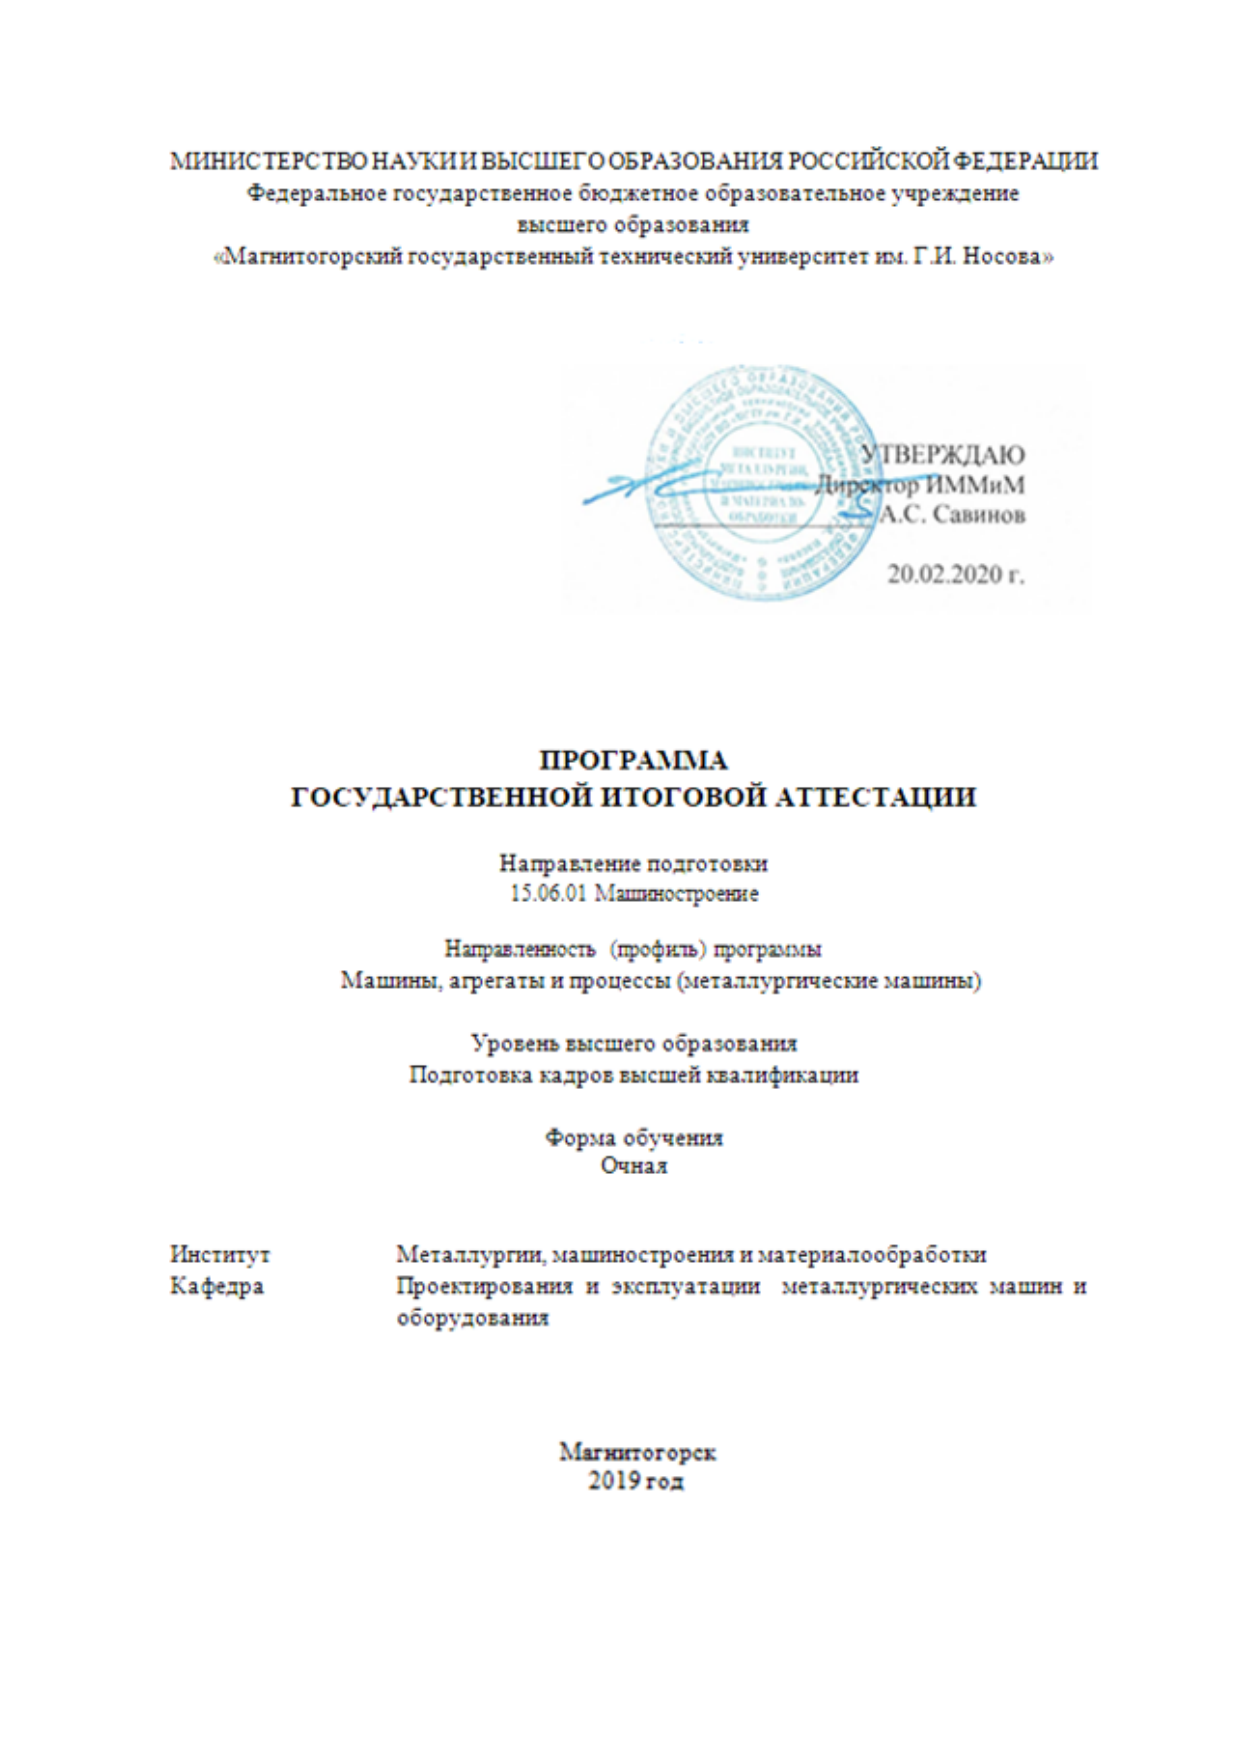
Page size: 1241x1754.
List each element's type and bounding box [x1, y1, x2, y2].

picture [118, 118, 1176, 1533]
